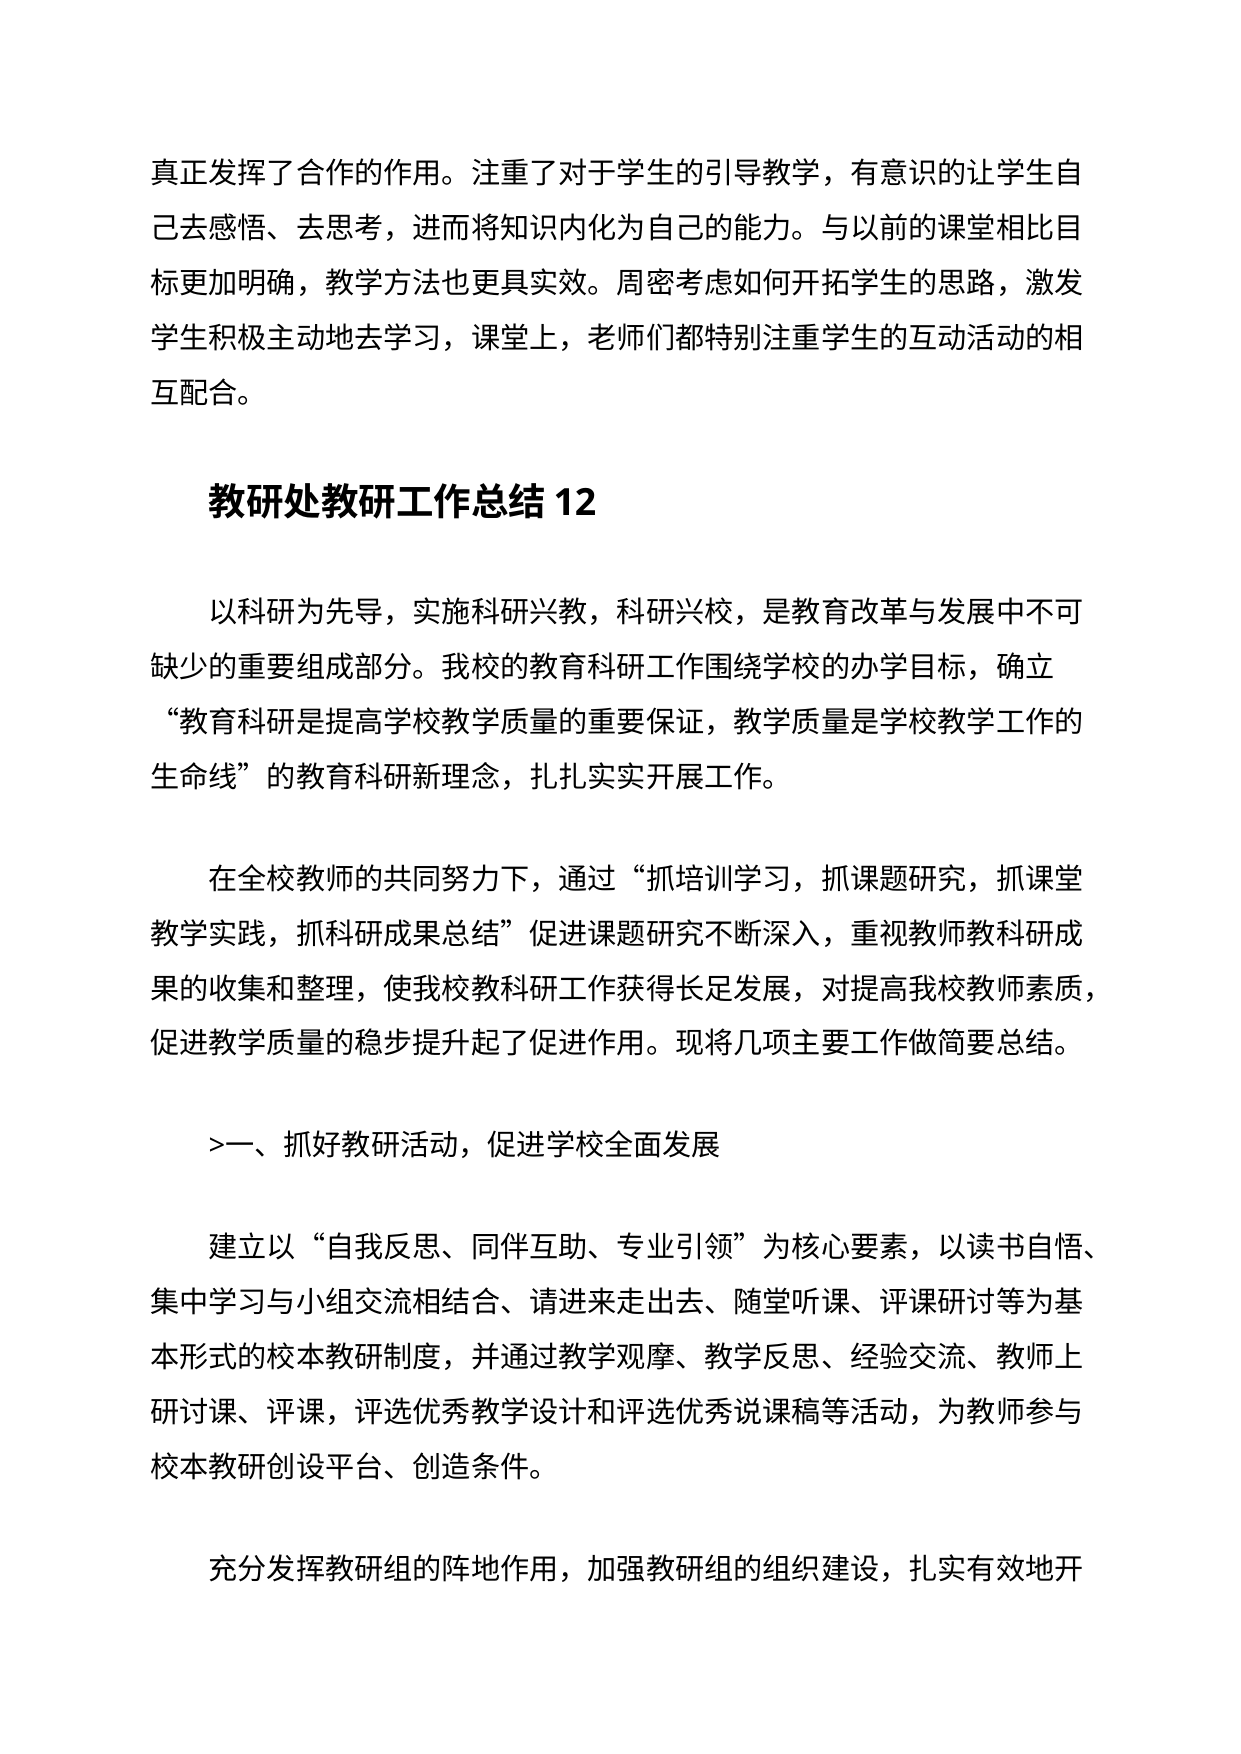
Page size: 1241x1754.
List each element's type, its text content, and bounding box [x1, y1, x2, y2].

text 建立以“自我反思、同伴互助、专业引领”为核心要素，以读书自悟、集中学习与小组交流相结合、请进来走出去、随堂听课、评课研讨等为基本形式的校本教研制度，并通过教学观摩、教学反思、经验交流、教师上研讨课、评课，评选优秀教学设计和评选优秀说课稿等活动，为教师参与校本教研创设平台、创造条件。 [150, 1224, 1090, 1486]
text 在全校教师的共同努力下，通过“抓培训学习，抓课题研究，抓课堂教学实践，抓科研成果总结”促进课题研究不断深入，重视教师教科研成果的收集和整理，使我校教科研工作获得长足发展，对提高我校教师素质，促进教学质量的稳步提升起了促进作用。现将几项主要工作做简要总结。 [150, 855, 1090, 1062]
text >一、抓好教研活动，促进学校全面发展 [150, 1122, 1090, 1164]
text 教研处教研工作总结12 [150, 471, 1090, 526]
text 以科研为先导，实施科研兴教，科研兴校，是教育改革与发展中不可缺少的重要组成部分。我校的教育科研工作围绕学校的办学目标，确立“教育科研是提高学校教学质量的重要保证，教学质量是学校教学工作的生命线”的教育科研新理念，扎扎实实开展工作。 [150, 589, 1090, 796]
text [150, 1545, 1090, 1587]
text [150, 150, 1090, 412]
